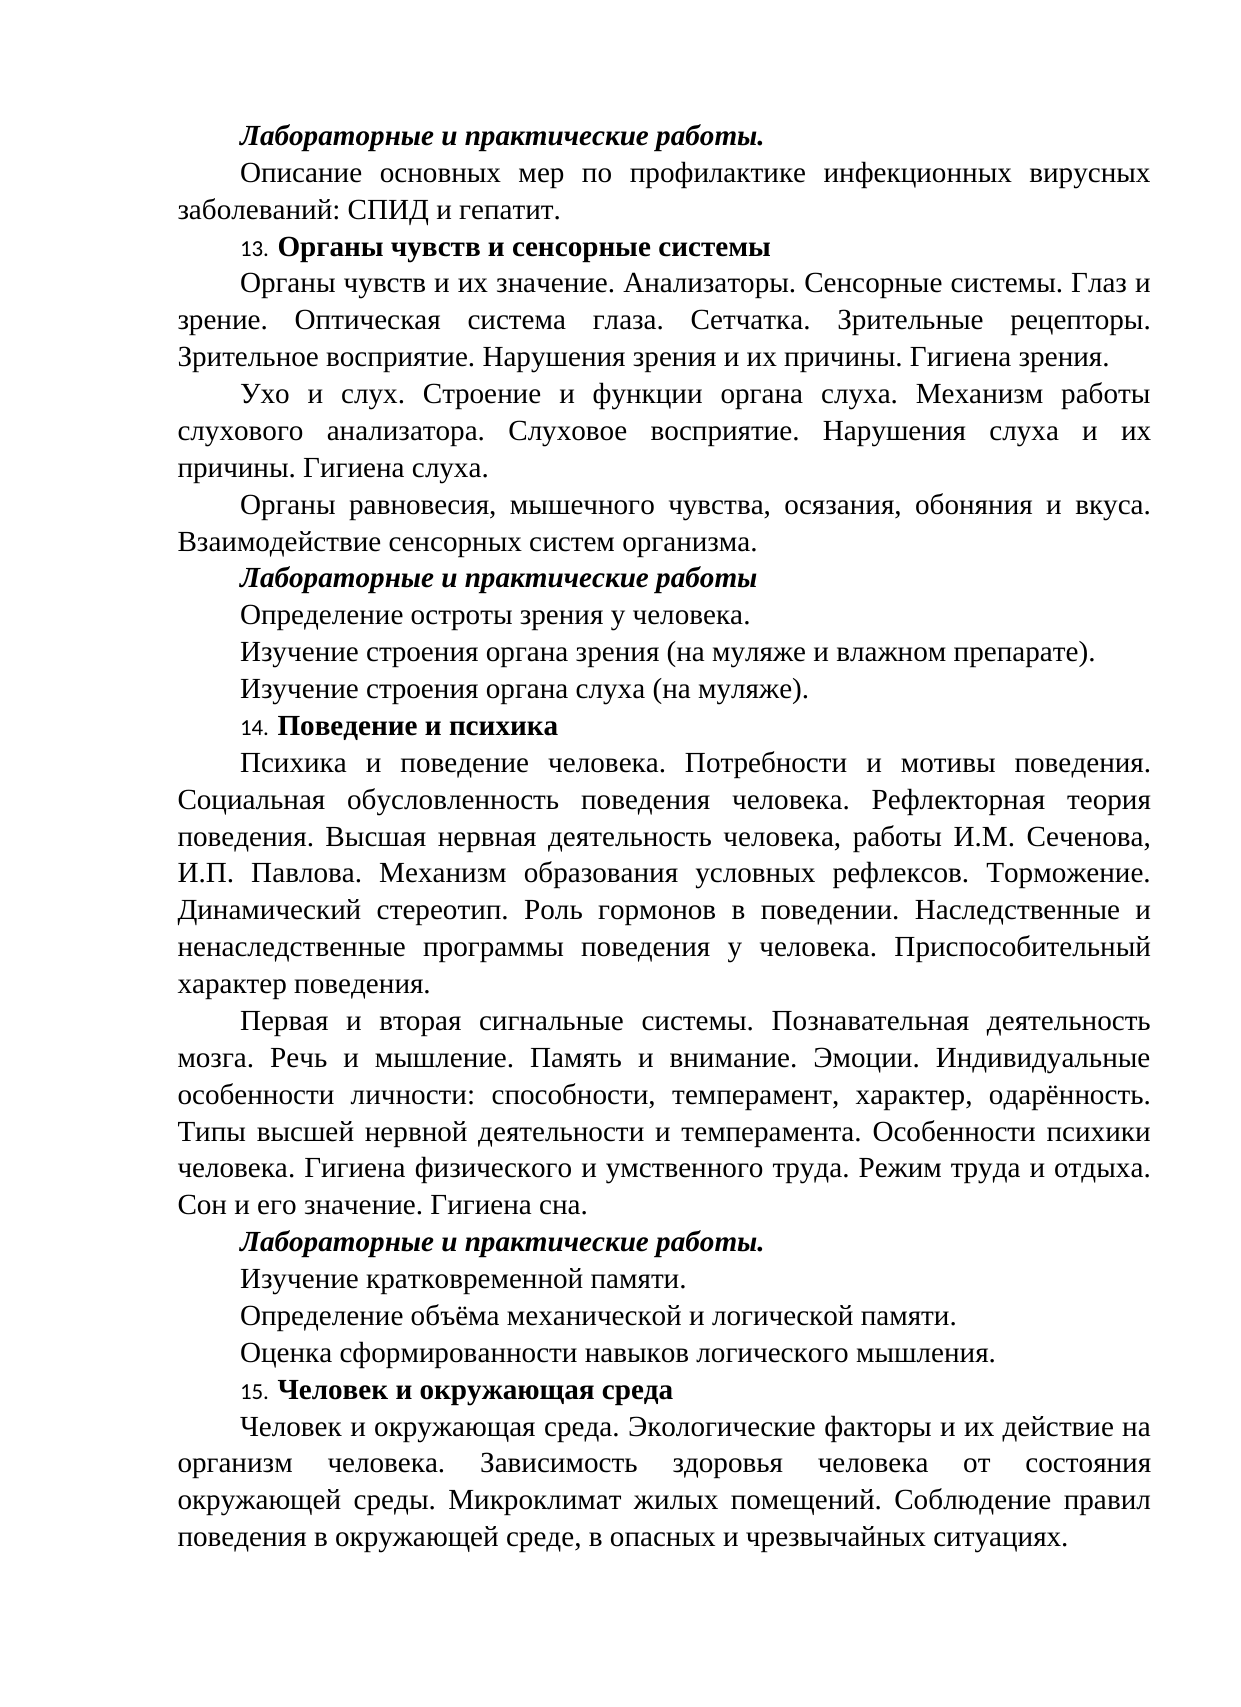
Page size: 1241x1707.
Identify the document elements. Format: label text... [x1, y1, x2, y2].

text Лабораторные и практические работы. [177, 118, 1152, 152]
text Первая и вторая сигнальные системы. Познавательная деятельность мозга. Речь и мышление. Память и внимание. Эмоции. Индивидуальные особенности личности: способности, темперамент, характер, одарённость. Типы высшей нервной деятельности и темперамента. Особенности психики человека. Гигиена физического и умственного труда. Режим труда и отдыха. Сон и его значение. Гигиена сна. [177, 1003, 1152, 1221]
text Органы чувств и их значение. Анализаторы. Сенсорные системы. Глаз и зрение. Оптическая система глаза. Сетчатка. Зрительные рецепторы. Зрительное восприятие. Нарушения зрения и их причины. Гигиена зрения. [177, 266, 1152, 373]
text Изучение кратковременной памяти. [177, 1261, 1152, 1295]
text Описание основных мер по профилактике инфекционных вирусных заболеваний: СПИД и гепатит. [177, 155, 1152, 225]
text Лабораторные и практические работы. [177, 1224, 1152, 1258]
text Изучение строения органа слуха (на муляже). [177, 671, 1152, 705]
text Изучение строения органа зрения (на муляже и влажном препарате). [177, 634, 1152, 668]
text Лабораторные и практические работы [177, 561, 1152, 594]
text Психика и поведение человека. Потребности и мотивы поведения. Социальная обусловленность поведения человека. Рефлекторная теория поведения. Высшая нервная деятельность человека, работы И.М. Сеченова, И.П. Павлова. Механизм образования условных рефлексов. Торможение. Динамический стереотип. Роль гормонов в поведении. Наследственные и ненаследственные программы поведения у человека. Приспособительный характер поведения. [177, 745, 1152, 1000]
list Органы чувств и сенсорные системы [240, 229, 1152, 262]
text Человек и окружающая среда. Экологические факторы и их действие на организм человека. Зависимость здоровья человека от состояния окружающей среды. Микроклимат жилых помещений. Соблюдение правил поведения в окружающей среде, в опасных и чрезвычайных ситуациях. [177, 1409, 1152, 1553]
text Оценка сформированности навыков логического мышления. [177, 1335, 1152, 1368]
text Ухо и слух. Строение и функции органа слуха. Механизм работы слухового анализатора. Слуховое восприятие. Нарушения слуха и их причины. Гигиена слуха. [177, 376, 1152, 483]
list Поведение и психика [240, 708, 1152, 742]
text Определение объёма механической и логической памяти. [177, 1298, 1152, 1332]
text Определение остроты зрения у человека. [177, 597, 1152, 631]
list Человек и окружающая среда [240, 1372, 1152, 1405]
text Органы равновесия, мышечного чувства, осязания, обоняния и вкуса. Взаимодействие сенсорных систем организма. [177, 487, 1152, 557]
